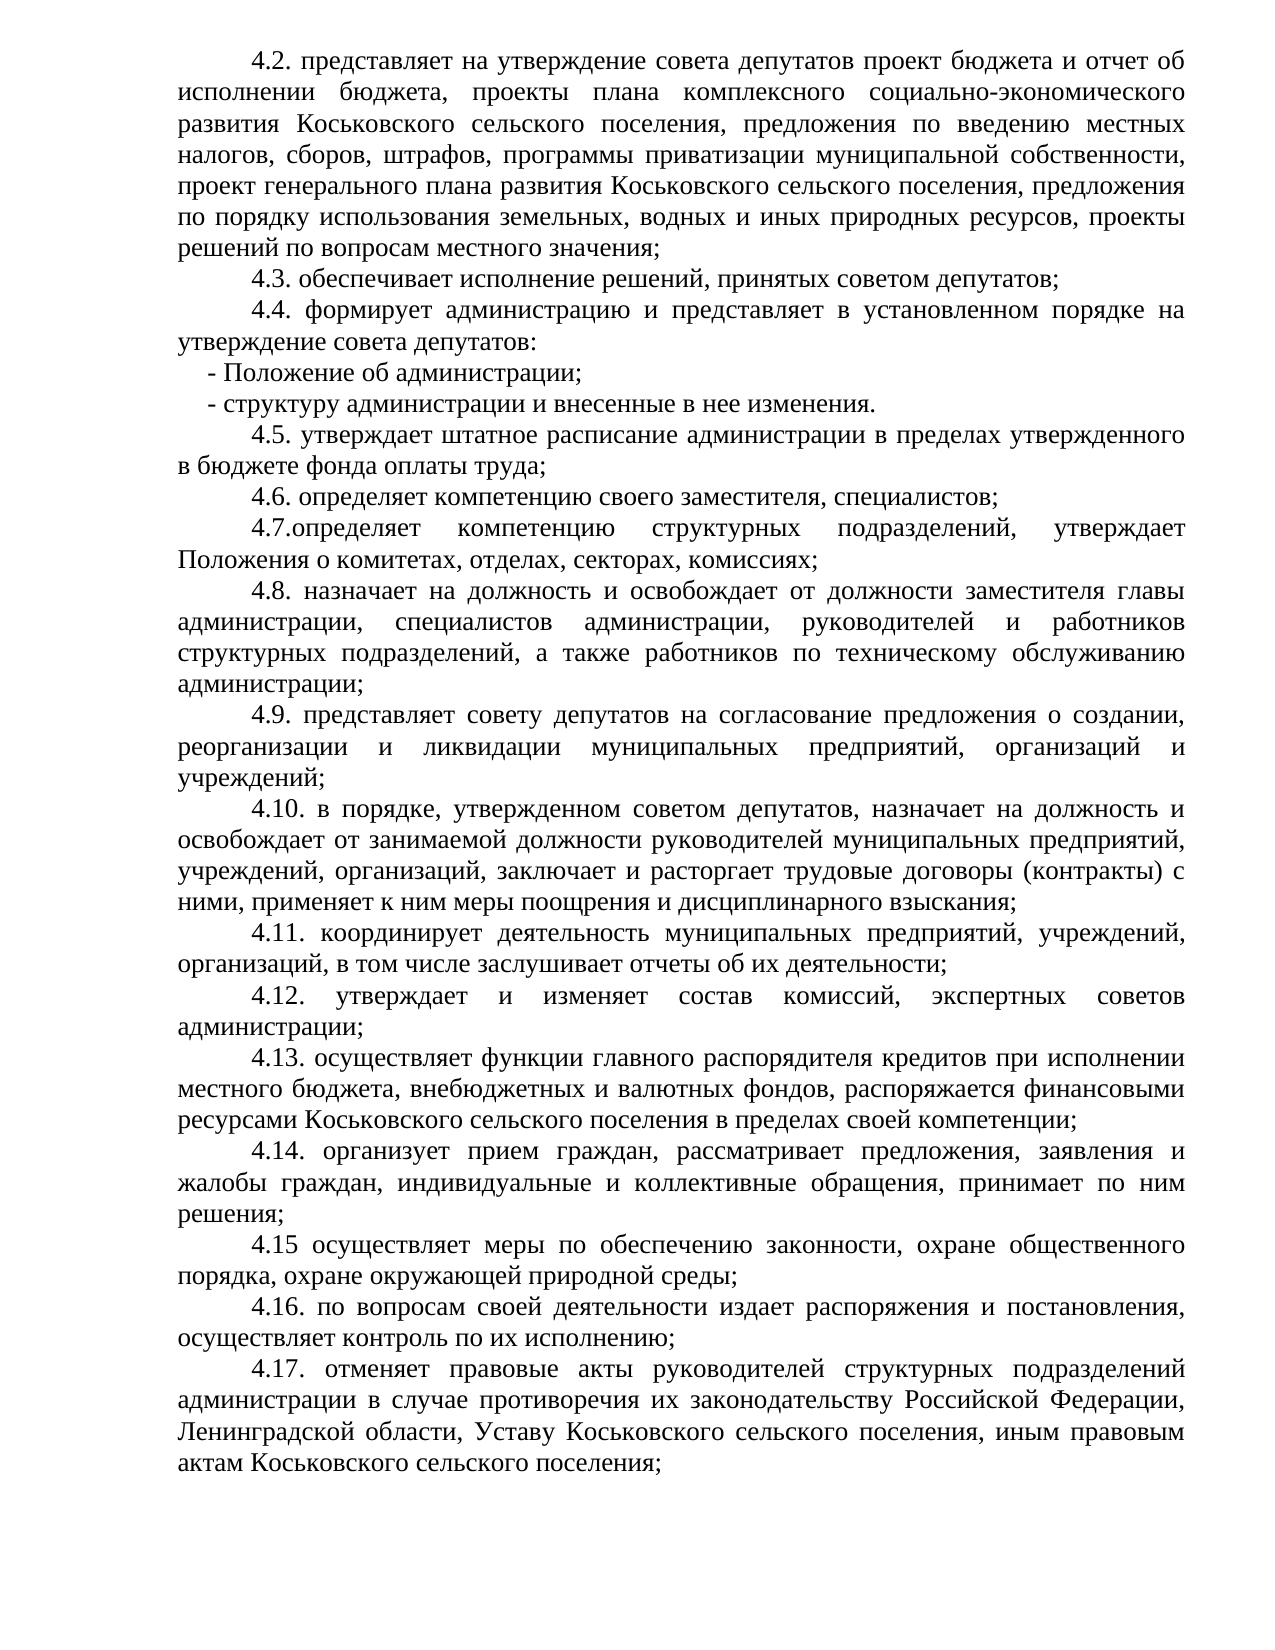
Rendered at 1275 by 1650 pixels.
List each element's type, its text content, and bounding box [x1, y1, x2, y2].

text 4.3. обеспечивает исполнение решений, принятых советом депутатов; [177, 262, 1186, 293]
text 4.11. координирует деятельность муниципальных предприятий, учреждений, организаций, в том числе заслушивает отчеты об их деятельности; [177, 916, 1186, 979]
text 4.7.определяет компетенцию структурных подразделений, утверждает Положения о комитетах, отделах, секторах, комиссиях; [177, 512, 1186, 574]
text 4.9. представляет совету депутатов на согласование предложения о создании, реорганизации и ликвидации муниципальных предприятий, организаций и учреждений; [177, 698, 1186, 792]
text 4.5. утверждает штатное расписание администрации в пределах утвержденного в бюджете фонда оплаты труда; [177, 418, 1186, 480]
text 4.12. утверждает и изменяет состав комиссий, экспертных советов администрации; [177, 979, 1186, 1041]
text 4.13. осуществляет функции главного распорядителя кредитов при исполнении местного бюджета, внебюджетных и валютных фондов, распоряжается финансовыми ресурсами Коськовского сельского поселения в пределах своей компетенции; [177, 1041, 1186, 1134]
text 4.10. в порядке, утвержденном советом депутатов, назначает на должность и освобождает от занимаемой должности руководителей муниципальных предприятий, учреждений, организаций, заключает и расторгает трудовые договоры (контракты) с ними, применяет к ним меры поощрения и дисциплинарного взыскания; [177, 792, 1186, 916]
text 4.16. по вопросам своей деятельности издает распоряжения и постановления, осуществляет контроль по их исполнению; [177, 1290, 1186, 1352]
text 4.4. формирует администрацию и представляет в установленном порядке на утверждение совета депутатов: [177, 293, 1186, 356]
text - структуру администрации и внесенные в нее изменения. [177, 387, 1186, 418]
text 4.17. отменяет правовые акты руководителей структурных подразделений администрации в случае противоречия их законодательству Российской Федерации, Ленинградской области, Уставу Коськовского сельского поселения, иным правовым актам Коськовского сельского поселения; [177, 1352, 1186, 1477]
text 4.8. назначает на должность и освобождает от должности заместителя главы администрации, специалистов администрации, руководителей и работников структурных подразделений, а также работников по техническому обслуживанию администрации; [177, 574, 1186, 698]
text 4.14. организует прием граждан, рассматривает предложения, заявления и жалобы граждан, индивидуальные и коллективные обращения, принимает по ним решения; [177, 1134, 1186, 1228]
text 4.2. представляет на утверждение совета депутатов проект бюджета и отчет об исполнении бюджета, проекты плана комплексного социально-экономического развития Коськовского сельского поселения, предложения по введению местных налогов, сборов, штрафов, программы приватизации муниципальной собственности, проект генерального плана развития Коськовского сельского поселения, предложения по порядку использования земельных, водных и иных природных ресурсов, проекты решений по вопросам местного значения; [177, 44, 1186, 262]
text - Положение об администрации; [177, 356, 1186, 387]
text 4.15 осуществляет меры по обеспечению законности, охране общественного порядка, охране окружающей природной среды; [177, 1228, 1186, 1290]
text 4.6. определяет компетенцию своего заместителя, специалистов; [177, 480, 1186, 512]
